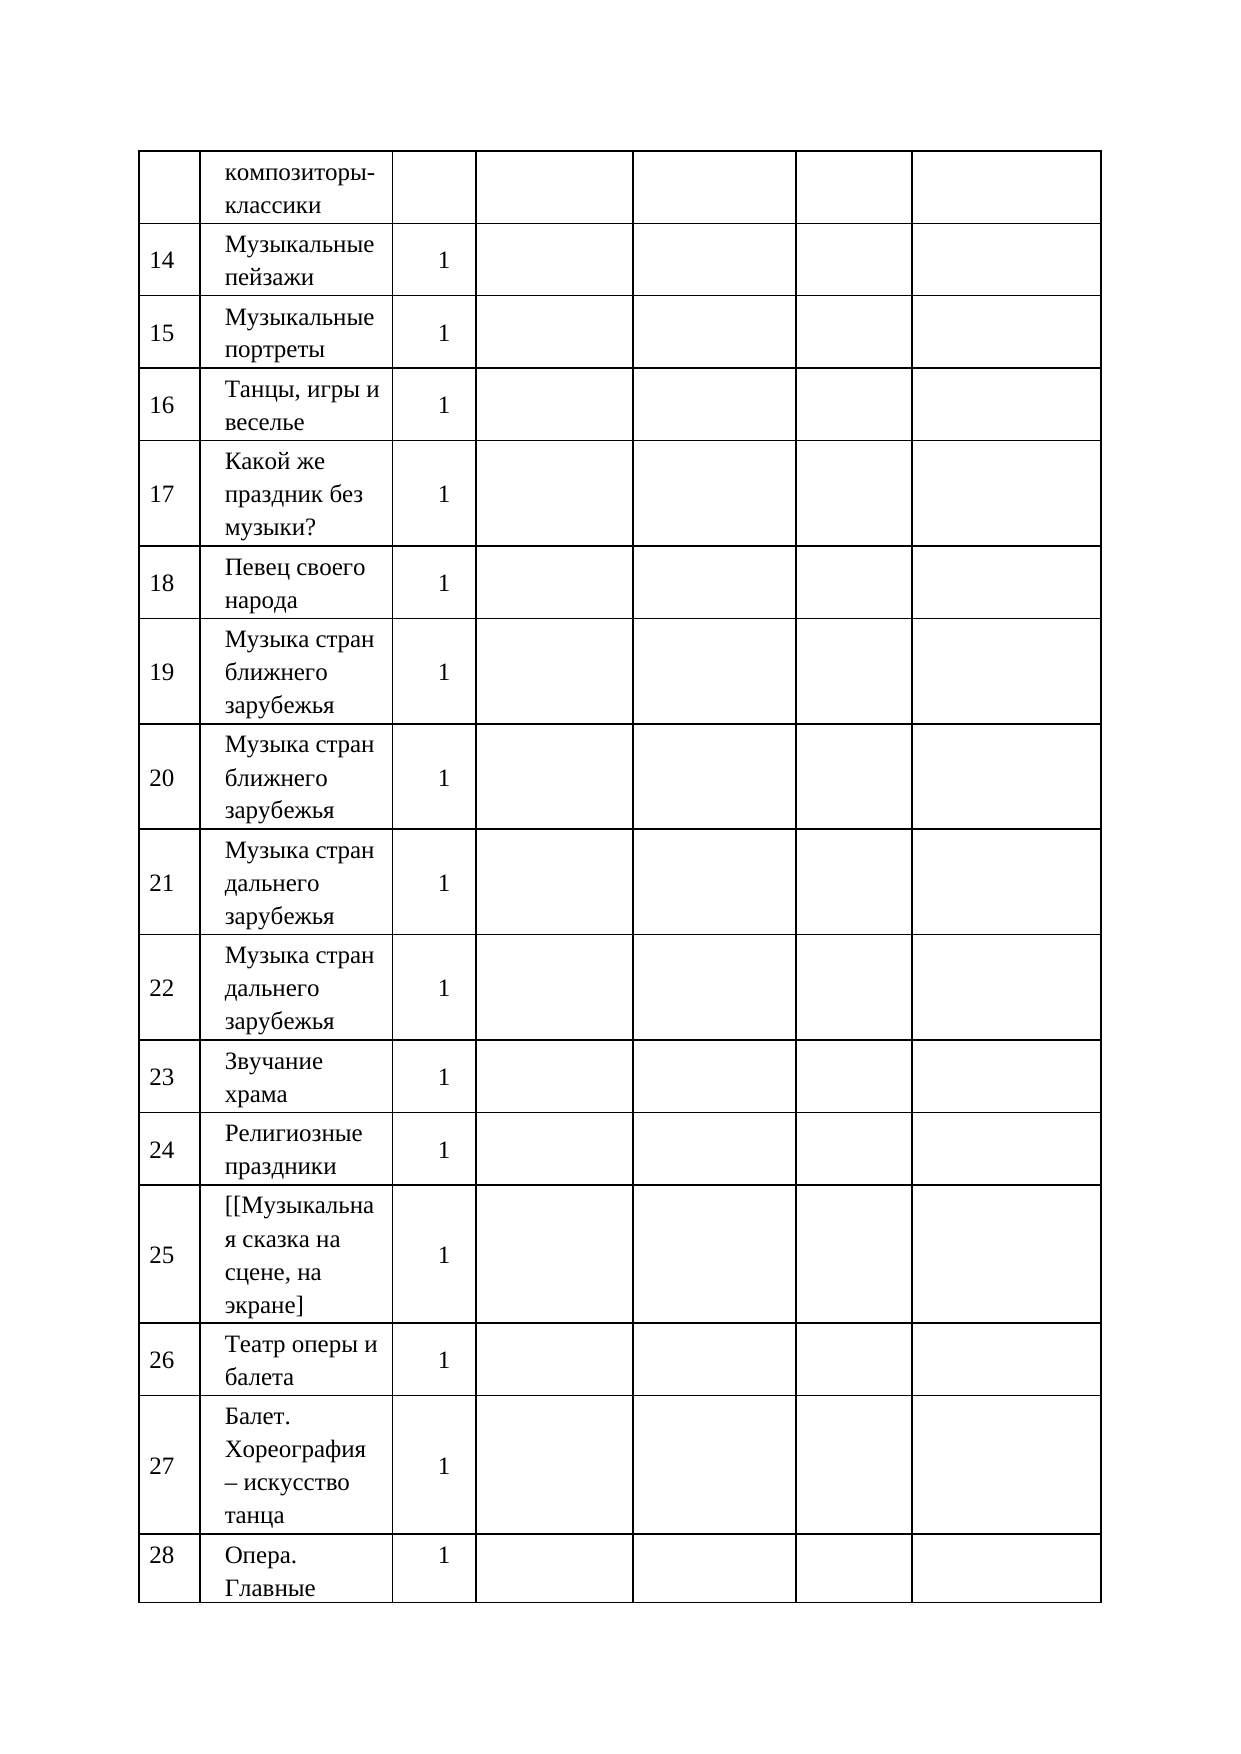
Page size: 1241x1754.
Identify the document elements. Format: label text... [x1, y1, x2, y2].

table_cell [797, 1396, 911, 1533]
table_cell [477, 1113, 632, 1184]
table_cell [634, 1535, 795, 1602]
table_cell 14 [140, 224, 199, 295]
table_cell [913, 725, 1100, 828]
table_cell [634, 1113, 795, 1184]
table_cell 1 [393, 725, 475, 828]
table_cell [913, 369, 1100, 439]
table_cell [797, 1041, 911, 1111]
table_cell [634, 1186, 795, 1322]
table_cell 15 [140, 296, 199, 367]
table_cell 22 [140, 935, 199, 1039]
table_cell [797, 1324, 911, 1395]
table_cell Музыка стран дальнего зарубежья [201, 830, 392, 934]
table_cell [477, 369, 632, 439]
table_cell [913, 1535, 1100, 1602]
table_cell [797, 441, 911, 545]
table_cell [797, 619, 911, 723]
table_cell Звучание храма [201, 1041, 392, 1111]
table_cell [913, 1186, 1100, 1322]
table_cell 16 [140, 369, 199, 439]
table_cell 1 [393, 1396, 475, 1533]
table_cell 1 [393, 1041, 475, 1111]
table_cell Музыка стран ближнего зарубежья [201, 725, 392, 828]
table_cell [913, 1041, 1100, 1111]
table_cell [477, 296, 632, 367]
table_cell Религиозные праздники [201, 1113, 392, 1184]
table_cell 1 [393, 547, 475, 617]
table_cell [[Музыкальная сказка на сцене, на экране] [201, 1186, 392, 1322]
table_cell Балет. Хореография – искусство танца [201, 1396, 392, 1533]
table_cell [797, 725, 911, 828]
table_cell [913, 1324, 1100, 1395]
table_cell [477, 1396, 632, 1533]
table_cell 1 [393, 441, 475, 545]
table_cell 28 [140, 1535, 199, 1602]
table_cell [797, 830, 911, 934]
table_cell 1 [393, 830, 475, 934]
table_cell [797, 224, 911, 295]
table_cell [797, 935, 911, 1039]
table_cell 19 [140, 619, 199, 723]
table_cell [201, 152, 392, 222]
table_cell [477, 1324, 632, 1395]
table_cell [797, 547, 911, 617]
table_cell [634, 725, 795, 828]
table_cell 1 [393, 935, 475, 1039]
table_cell 1 [393, 1186, 475, 1322]
table_cell Музыка стран ближнего зарубежья [201, 619, 392, 723]
table_cell [634, 152, 795, 222]
table_cell Танцы, игры и веселье [201, 369, 392, 439]
table_cell Музыка стран дальнего зарубежья [201, 935, 392, 1039]
table_cell [634, 1396, 795, 1533]
table_cell [477, 1041, 632, 1111]
table_cell 1 [393, 224, 475, 295]
table_cell [477, 1535, 632, 1602]
table_cell 18 [140, 547, 199, 617]
table_cell Какой же праздник без музыки? [201, 441, 392, 545]
table_cell Музыкальные портреты [201, 296, 392, 367]
table_cell 17 [140, 441, 199, 545]
table_cell 1 [393, 1324, 475, 1395]
table_cell [913, 547, 1100, 617]
table_cell [634, 619, 795, 723]
table_cell [477, 224, 632, 295]
table_cell [634, 224, 795, 295]
table_cell [634, 547, 795, 617]
table_cell 1 [393, 1535, 475, 1602]
table_cell Театр оперы и балета [201, 1324, 392, 1395]
table_cell [477, 830, 632, 934]
table_cell 1 [393, 296, 475, 367]
table_cell Музыкальные пейзажи [201, 224, 392, 295]
table_cell [477, 619, 632, 723]
table_cell [797, 152, 911, 222]
table_cell Певец своего народа [201, 547, 392, 617]
table_cell [913, 296, 1100, 367]
table_cell [913, 1396, 1100, 1533]
table_cell [797, 1186, 911, 1322]
table_cell [634, 1041, 795, 1111]
table_cell 1 [393, 369, 475, 439]
table_cell [477, 441, 632, 545]
table_cell [913, 152, 1100, 222]
table_cell 1 [393, 152, 475, 222]
table_cell [913, 441, 1100, 545]
table_cell 1 [393, 619, 475, 723]
table_cell [477, 725, 632, 828]
table_cell [634, 1324, 795, 1395]
table_cell [913, 1113, 1100, 1184]
table_cell [634, 935, 795, 1039]
table_cell [477, 547, 632, 617]
table_cell [797, 296, 911, 367]
table_cell 27 [140, 1396, 199, 1533]
table_cell [913, 619, 1100, 723]
table_cell 1 [393, 1113, 475, 1184]
table_cell [797, 369, 911, 439]
table_cell 25 [140, 1186, 199, 1322]
table_cell 13 [140, 152, 199, 222]
table_cell [913, 935, 1100, 1039]
table_cell [797, 1113, 911, 1184]
table_cell 26 [140, 1324, 199, 1395]
table_cell [634, 296, 795, 367]
table_cell [477, 152, 632, 222]
table_cell [913, 830, 1100, 934]
table_cell [634, 830, 795, 934]
table_cell [634, 369, 795, 439]
table_cell 23 [140, 1041, 199, 1111]
table_cell [913, 224, 1100, 295]
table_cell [201, 1535, 392, 1602]
table_cell 20 [140, 725, 199, 828]
table_cell [797, 1535, 911, 1602]
table_cell 24 [140, 1113, 199, 1184]
table_cell [477, 935, 632, 1039]
table_cell 21 [140, 830, 199, 934]
table_cell [634, 441, 795, 545]
table_cell [477, 1186, 632, 1322]
